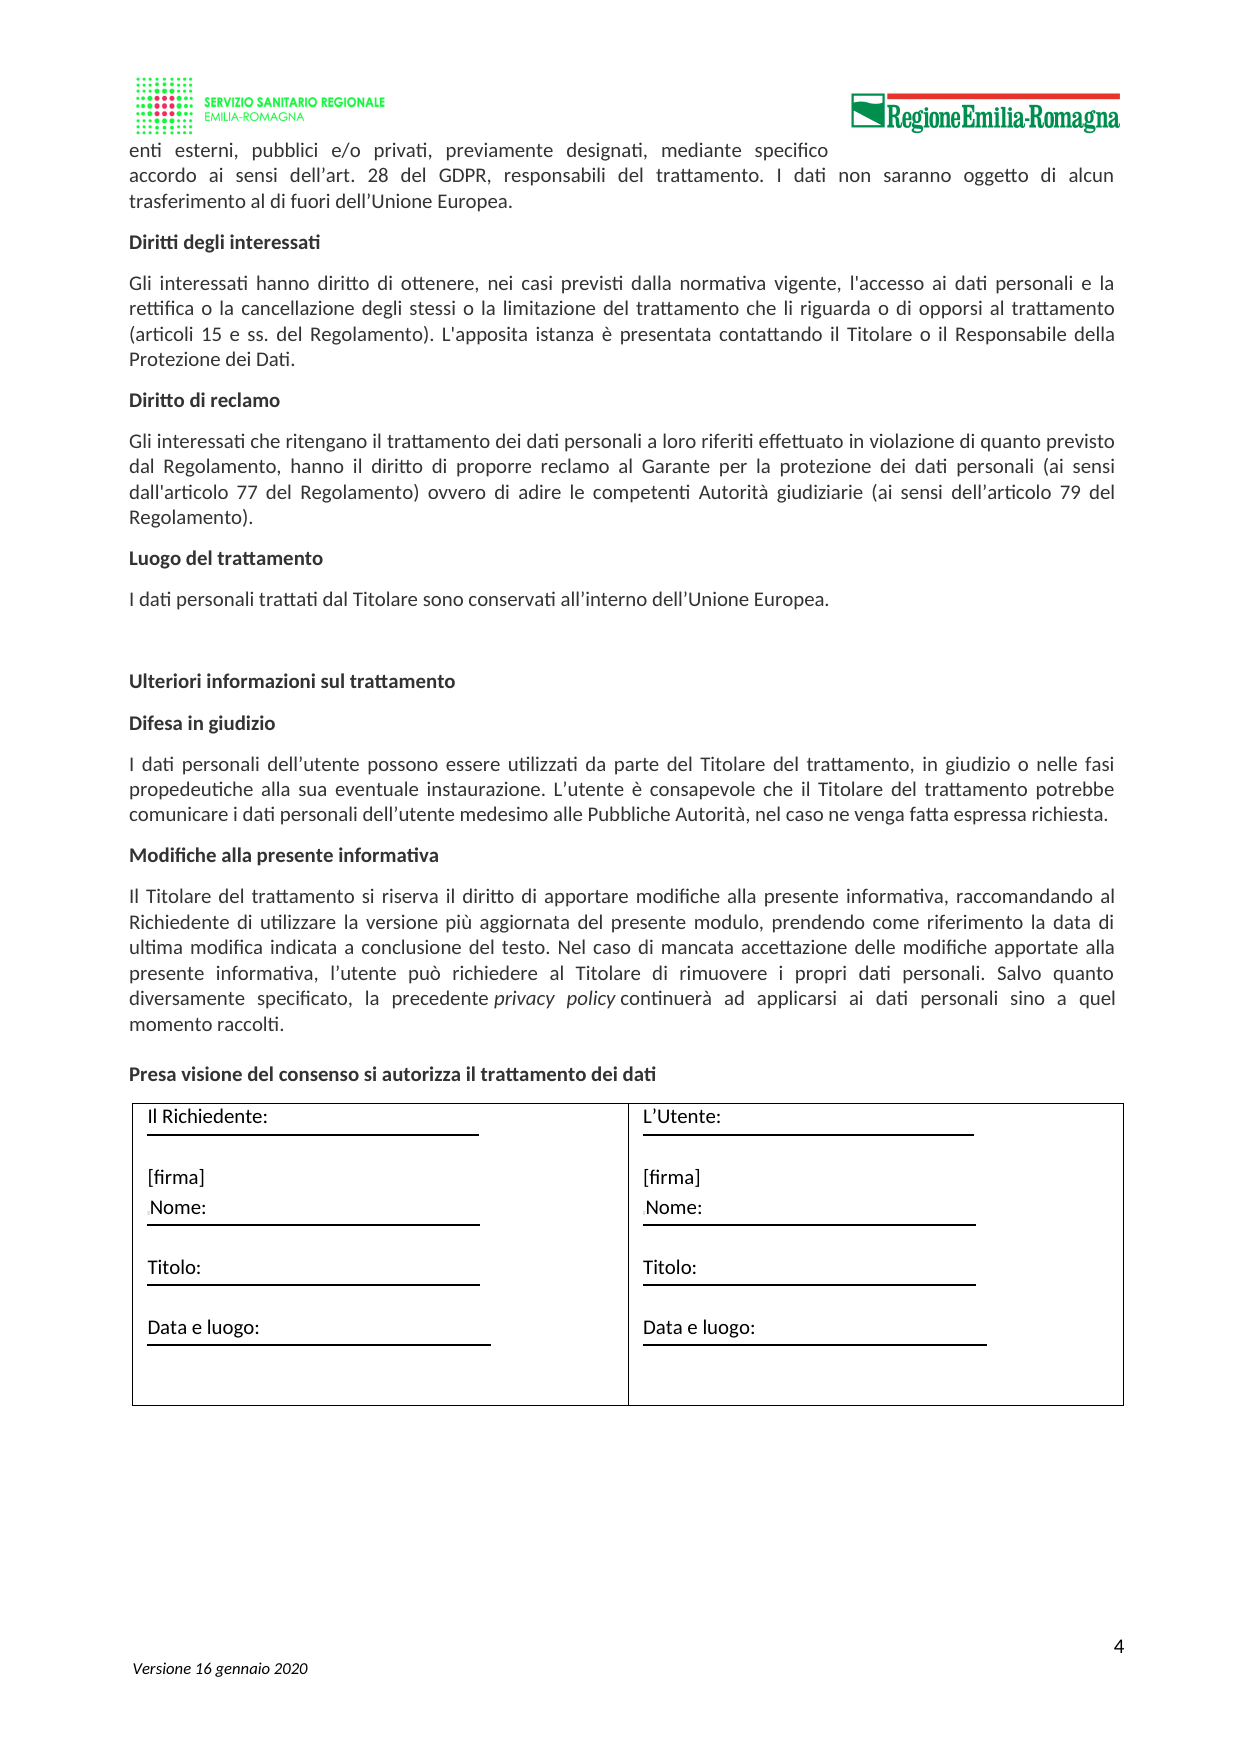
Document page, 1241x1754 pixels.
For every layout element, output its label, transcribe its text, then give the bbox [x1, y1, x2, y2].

text Diritto di reclamo [129, 387, 1117, 413]
text Gli interessati che ritengano il trattamento dei dati personali a loro riferiti effettuato in violazione di quanto previsto dal Regolamento, hanno il diritto di proporre reclamo al Garante per la protezione dei dati personali (ai sensi dall'articolo 77 del Regolamento) ovvero di adire le competenti Autorità giudiziarie (ai sensi dell’articolo 79 del Regolamento). [129, 428, 1117, 530]
text Presa visione del consenso si autorizza il trattamento dei dati [129, 1062, 1117, 1087]
picture [848, 90, 1123, 138]
text Il Titolare del trattamento si riserva il diritto di apportare modifiche alla presente informativa, raccomandando al Richiedente di utilizzare la versione più aggiornata del presente modulo, prendendo come riferimento la data di ultima modifica indicata a conclusione del testo. Nel caso di mancata accettazione delle modifiche apportate alla presente informativa, l’utente può richiedere al Titolare di rimuovere i propri dati personali. Salvo quanto diversamente specificato, la precedente privacy policy continuerà ad applicarsi ai dati personali sino a quel momento raccolti. [129, 884, 1117, 1036]
text Gli interessati hanno diritto di ottenere, nei casi previsti dalla normativa vigente, l'accesso ai dati personali e la rettifica o la cancellazione degli stessi o la limitazione del trattamento che li riguarda o di opporsi al trattamento (articoli 15 e ss. del Regolamento). L'apposita istanza è presentata contattando il Titolare o il Responsabile della Protezione dei Dati. [129, 270, 1117, 372]
table_header Il Richiedente: [firma] Nome: Titolo: Data e luogo: [133, 1104, 628, 1404]
text Modifiche alla presente informativa [129, 843, 1117, 868]
text I dati personali trattati dal Titolare sono conservati all’interno dell’Unione Europea. [129, 587, 1117, 612]
text Difesa in giudizio [129, 710, 1117, 735]
table_header L’Utente: [firma] Nome: Titolo: Data e luogo: [629, 1104, 1123, 1404]
picture [132, 75, 390, 137]
text Luogo del trattamento [129, 546, 1117, 571]
text I dati personali dell’utente possono essere utilizzati da parte del Titolare del trattamento, in giudizio o nelle fasi propedeutiche alla sua eventuale instaurazione. L’utente è consapevole che il Titolare del trattamento potrebbe comunicare i dati personali dell’utente medesimo alle Pubbliche Autorità, nel caso ne venga fatta espressa richiesta. [129, 751, 1117, 827]
text Diritti degli interessati [129, 229, 1117, 254]
text Ulteriori informazioni sul trattamento [129, 669, 1117, 694]
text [129, 137, 1117, 213]
